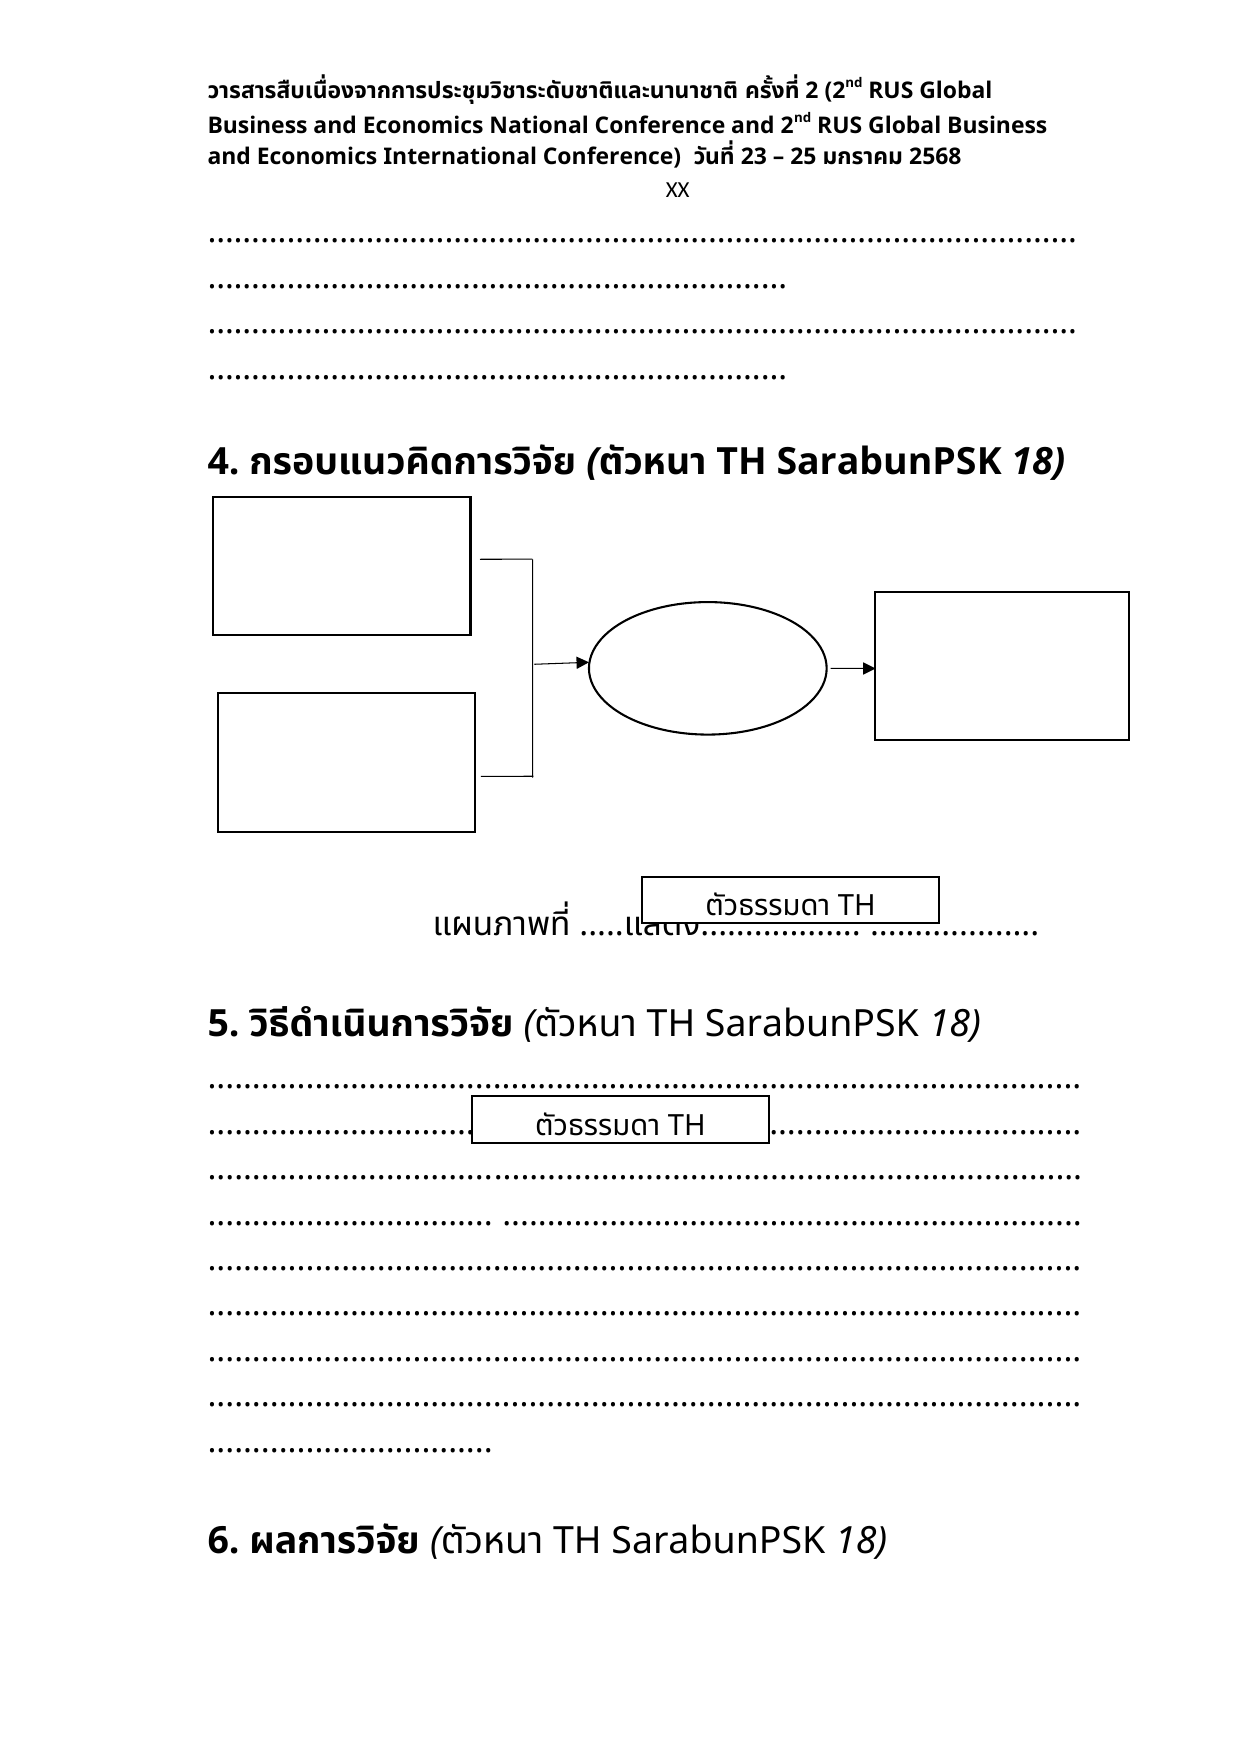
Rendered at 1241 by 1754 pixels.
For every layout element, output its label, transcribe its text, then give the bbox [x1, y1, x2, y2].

text ………………………………………………………………………………………………………………………………………………… [207, 207, 1090, 298]
text 6. ผลการวิจัย (ตัวหนา TH SarabunPSK 18) [207, 1513, 1090, 1570]
text 5. วิธีดำเนินการวิจัย (ตัวหนา TH SarabunPSK 18) [207, 996, 1090, 1053]
text 4. กรอบแนวคิดการวิจัย (ตัวหนา TH SarabunPSK 18) [207, 434, 1090, 491]
text ………………………………………………………………………………………………………………………………………………… [207, 298, 1090, 389]
text ...................................................................................................................................................................................................................................................................................................................................... ......................................................................................................................................................................................................................................................................................................................................................................................................................................................................................................... [207, 1053, 1090, 1462]
text แผนภาพที่ .....แสดง.................. ................... [207, 900, 1090, 951]
